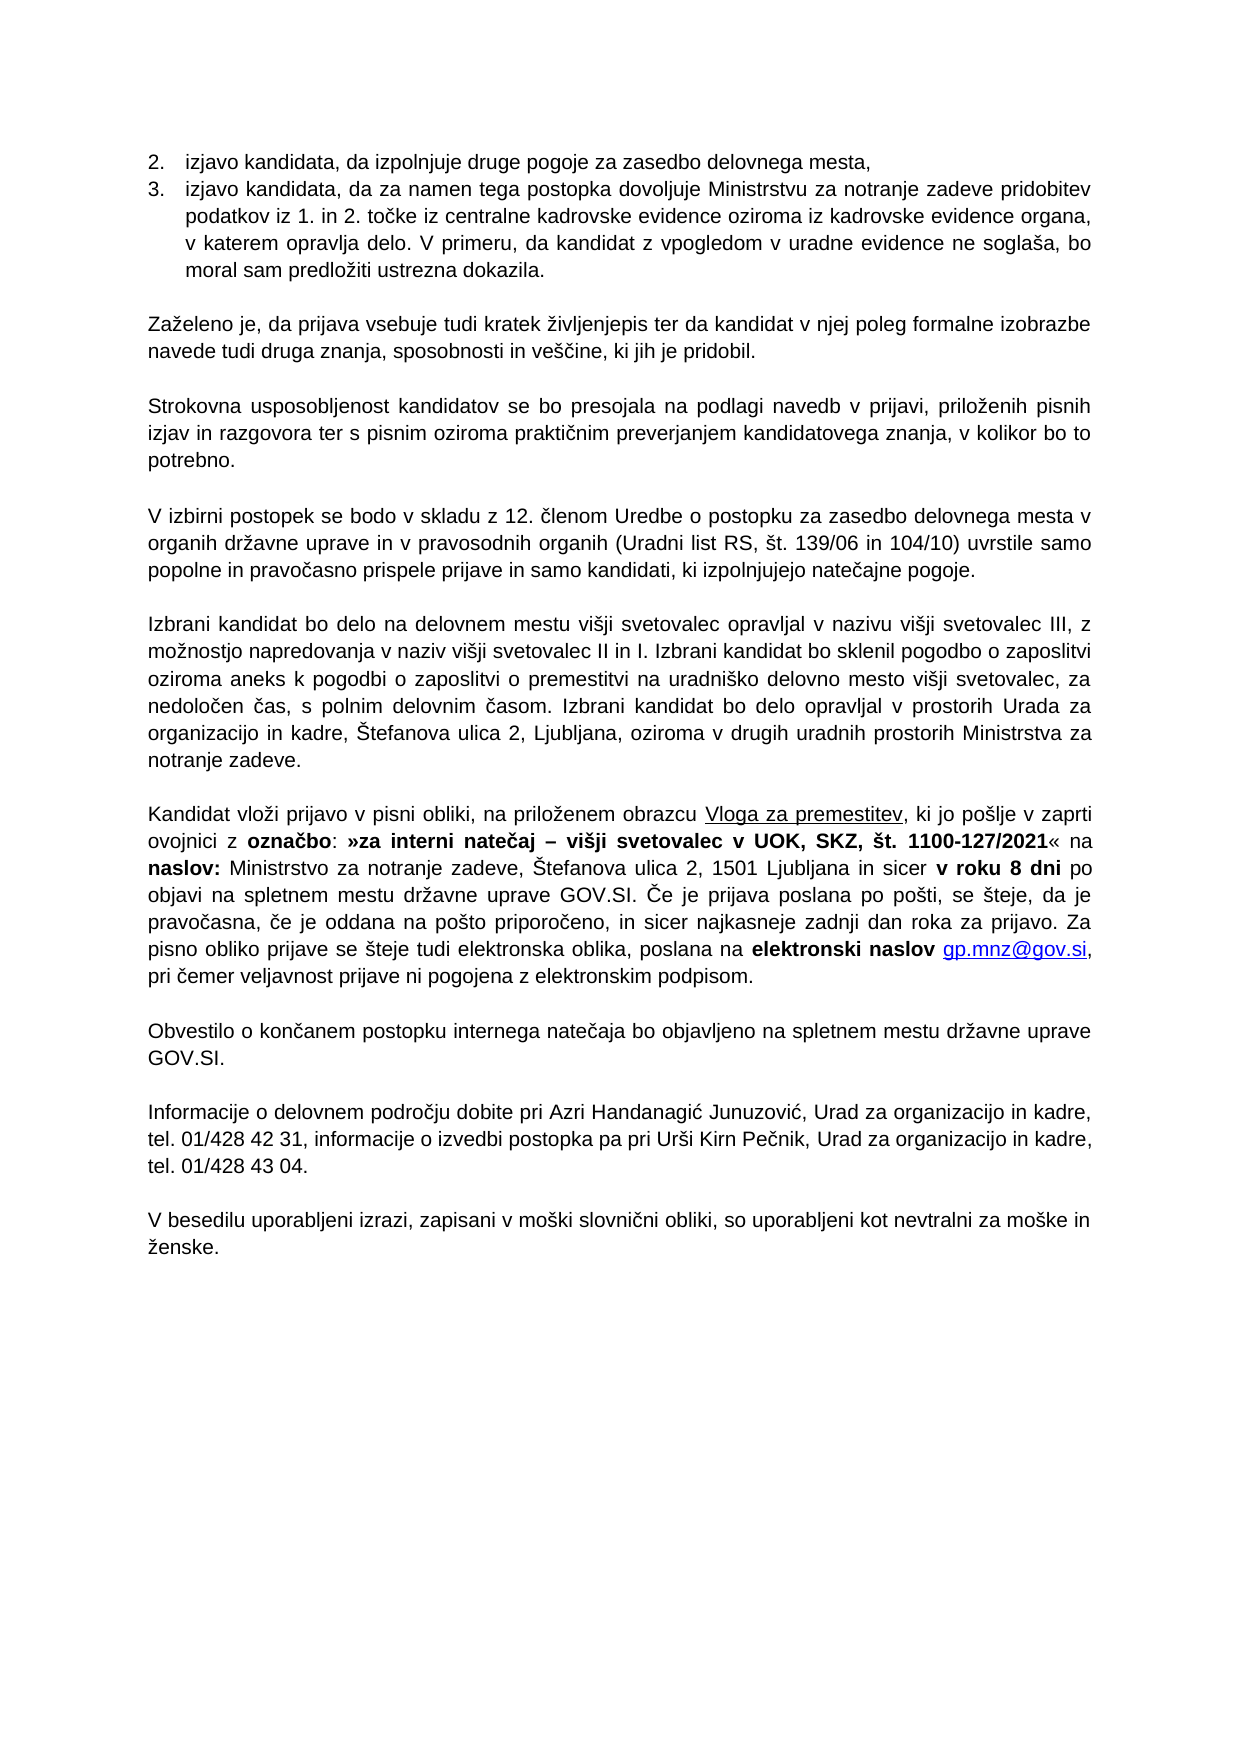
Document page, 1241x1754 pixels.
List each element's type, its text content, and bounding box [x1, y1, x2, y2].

text Izbrani kandidat bo delo na delovnem mestu višji svetovalec opravljal v nazivu višji svetovalec III, z možnostjo napredovanja v naziv višji svetovalec II in I. Izbrani kandidat bo sklenil pogodbo o zaposlitvi oziroma aneks k pogodbi o zaposlitvi o premestitvi na uradniško delovno mesto višji svetovalec, za nedoločen čas, s polnim delovnim časom. Izbrani kandidat bo delo opravljal v prostorih Urada za organizacijo in kadre, Štefanova ulica 2, Ljubljana, oziroma v drugih uradnih prostorih Ministrstva za notranje zadeve. [148, 610, 1093, 773]
text Kandidat vloži prijavo v pisni obliki, na priloženem obrazcu Vloga za premestitev, ki jo pošlje v zaprti ovojnici z označbo: »za interni natečaj – višji svetovalec v UOK, SKZ, št. 1100-127/2021« na naslov: Ministrstvo za notranje zadeve, Štefanova ulica 2, 1501 Ljubljana in sicer v roku 8 dni po objavi na spletnem mestu državne uprave GOV.SI. Če je prijava poslana po pošti, se šteje, da je pravočasna, če je oddana na pošto priporočeno, in sicer najkasneje zadnji dan roka za prijavo. Za pisno obliko prijave se šteje tudi elektronska oblika, poslana na elektronski naslov gp.mnz@gov.si, pri čemer veljavnost prijave ni pogojena z elektronskim podpisom. [148, 800, 1093, 989]
text Zaželeno je, da prijava vsebuje tudi kratek življenjepis ter da kandidat v njej poleg formalne izobrazbe navede tudi druga znanja, sposobnosti in veščine, ki jih je pridobil. [148, 310, 1093, 364]
text Informacije o delovnem področju dobite pri Azri Handanagić Junuzović, Urad za organizacijo in kadre, tel. 01/428 42 31, informacije o izvedbi postopka pa pri Urši Kirn Pečnik, Urad za organizacijo in kadre, tel. 01/428 43 04. [148, 1098, 1093, 1179]
text Strokovna usposobljenost kandidatov se bo presojala na podlagi navedb v prijavi, priloženih pisnih izjav in razgovora ter s pisnim oziroma praktičnim preverjanjem kandidatovega znanja, v kolikor bo to potrebno. [148, 391, 1093, 473]
text V besedilu uporabljeni izrazi, zapisani v moški slovnični obliki, so uporabljeni kot nevtralni za moške in ženske. [148, 1206, 1093, 1260]
list izjavo kandidata, da za namen tega postopka dovoljuje Ministrstvu za notranje zadeve pridobitev podatkov iz 2. točke iz centralne kadrovske evidence oziroma iz kadrovske evidence organa, v katerem opravlja delo. V primeru, da kandidat z vpogledom v uradne evidence ne soglaša, bo moral sam predložiti ustrezna dokazila. [148, 175, 1093, 283]
text V izbirni postopek se bodo v skladu z 12. členom Uredbe o postopku za zasedbo delovnega mesta v organih državne uprave in v pravosodnih organih (Uradni list RS, št. 139/06 in 104/10) uvrstile samo popolne in pravočasno prispele prijave in samo kandidati, ki izpolnjujejo natečajne pogoje. [148, 502, 1093, 583]
list izjavo kandidata, da izpolnjuje druge pogoje za zasedbo delovnega mesta, [148, 148, 1093, 175]
text Obvestilo o končanem postopku internega natečaja bo objavljeno na spletnem mestu državne uprave GOV.SI. [148, 1016, 1093, 1071]
